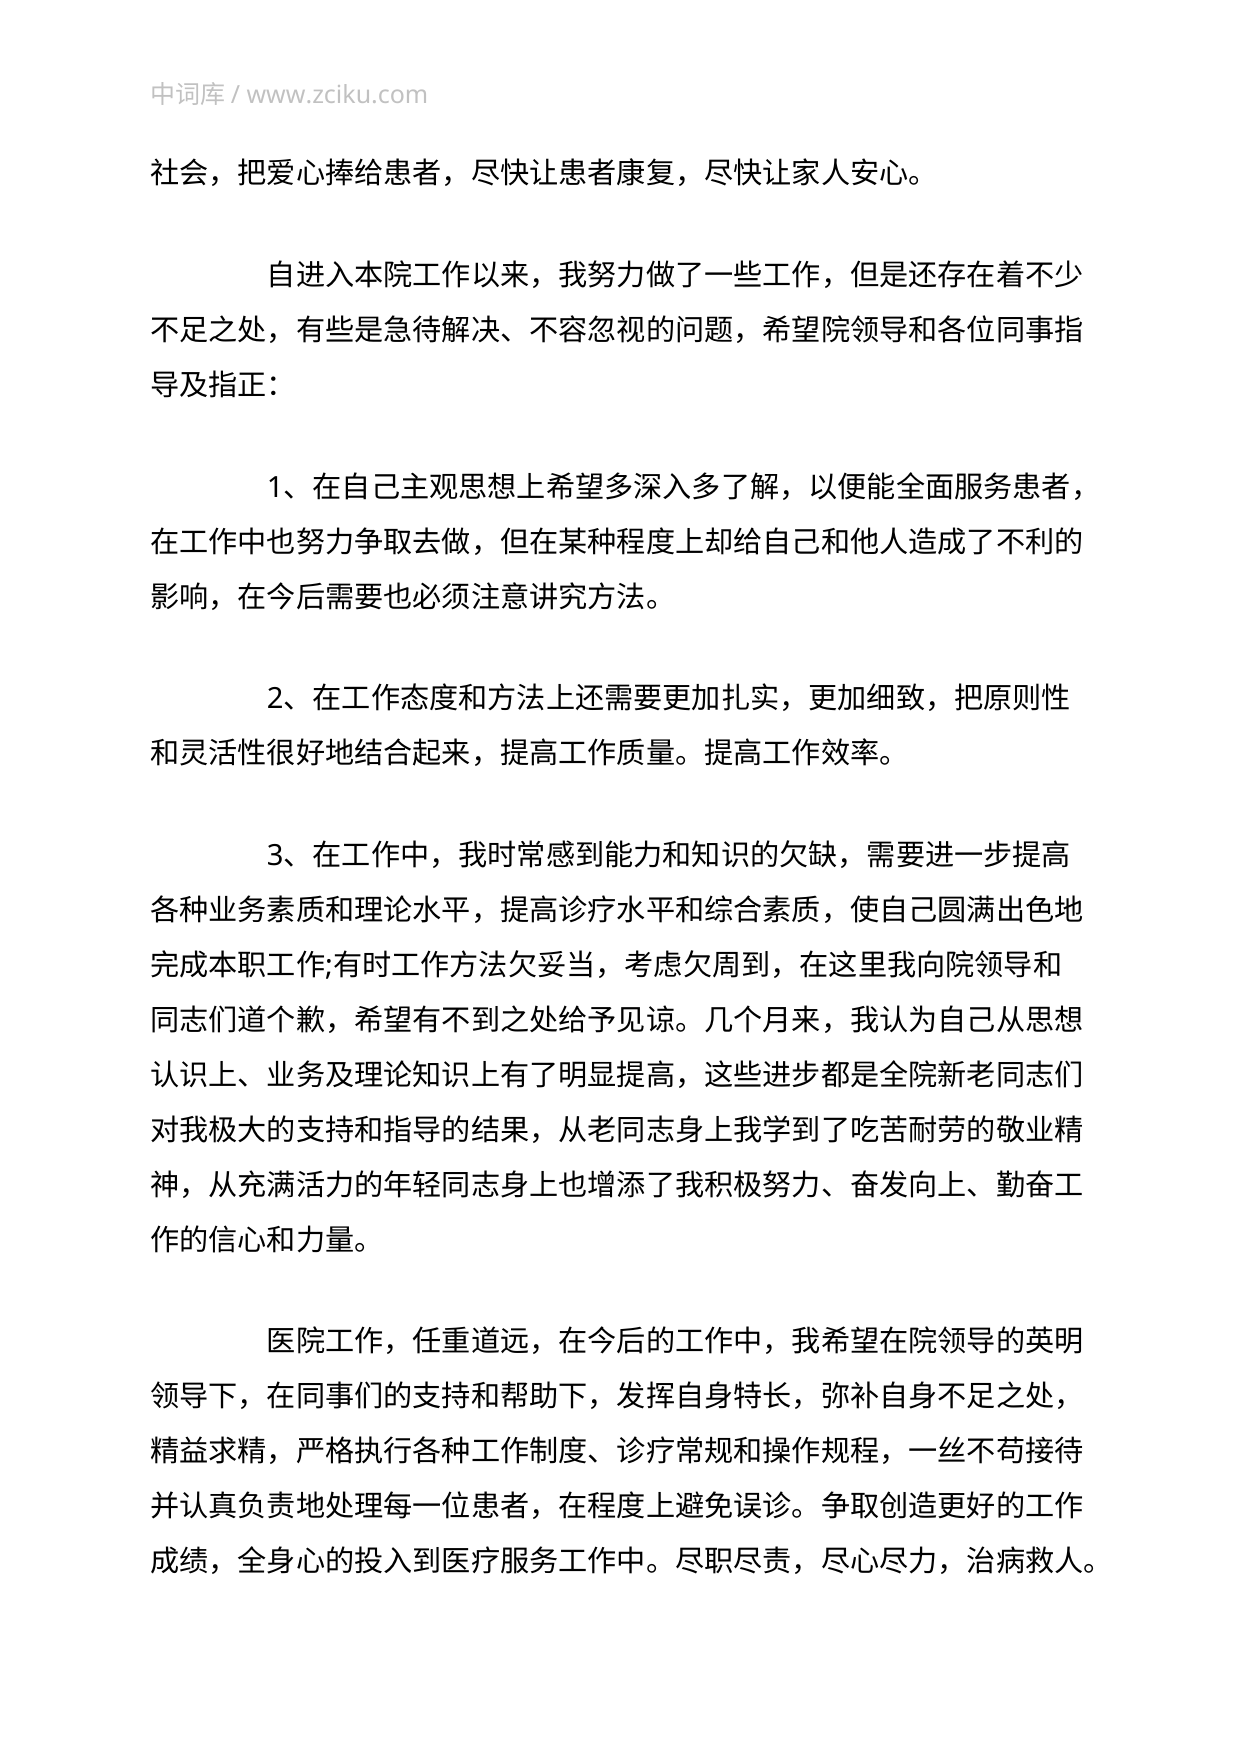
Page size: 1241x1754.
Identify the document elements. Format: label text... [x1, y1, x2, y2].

text 3、在工作中，我时常感到能力和知识的欠缺，需要进一步提高各种业务素质和理论水平，提高诊疗水平和综合素质，使自己圆满出色地完成本职工作;有时工作方法欠妥当，考虑欠周到，在这里我向院领导和同志们道个歉，希望有不到之处给予见谅。几个月来，我认为自己从思想认识上、业务及理论知识上有了明显提高，这些进步都是全院新老同志们对我极大的支持和指导的结果，从老同志身上我学到了吃苦耐劳的敬业精神，从充满活力的年轻同志身上也增添了我积极努力、奋发向上、勤奋工作的信心和力量。 [150, 832, 1090, 1258]
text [150, 1318, 1090, 1580]
text 2、在工作态度和方法上还需要更加扎实，更加细致，把原则性和灵活性很好地结合起来，提高工作质量。提高工作效率。 [150, 675, 1090, 772]
text 1、在自己主观思想上希望多深入多了解，以便能全面服务患者，在工作中也努力争取去做，但在某种程度上却给自己和他人造成了不利的影响，在今后需要也必须注意讲究方法。 [150, 463, 1090, 616]
text 自进入本院工作以来，我努力做了一些工作，但是还存在着不少不足之处，有些是急待解决、不容忽视的问题，希望院领导和各位同事指导及指正： [150, 252, 1090, 404]
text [150, 150, 1090, 192]
